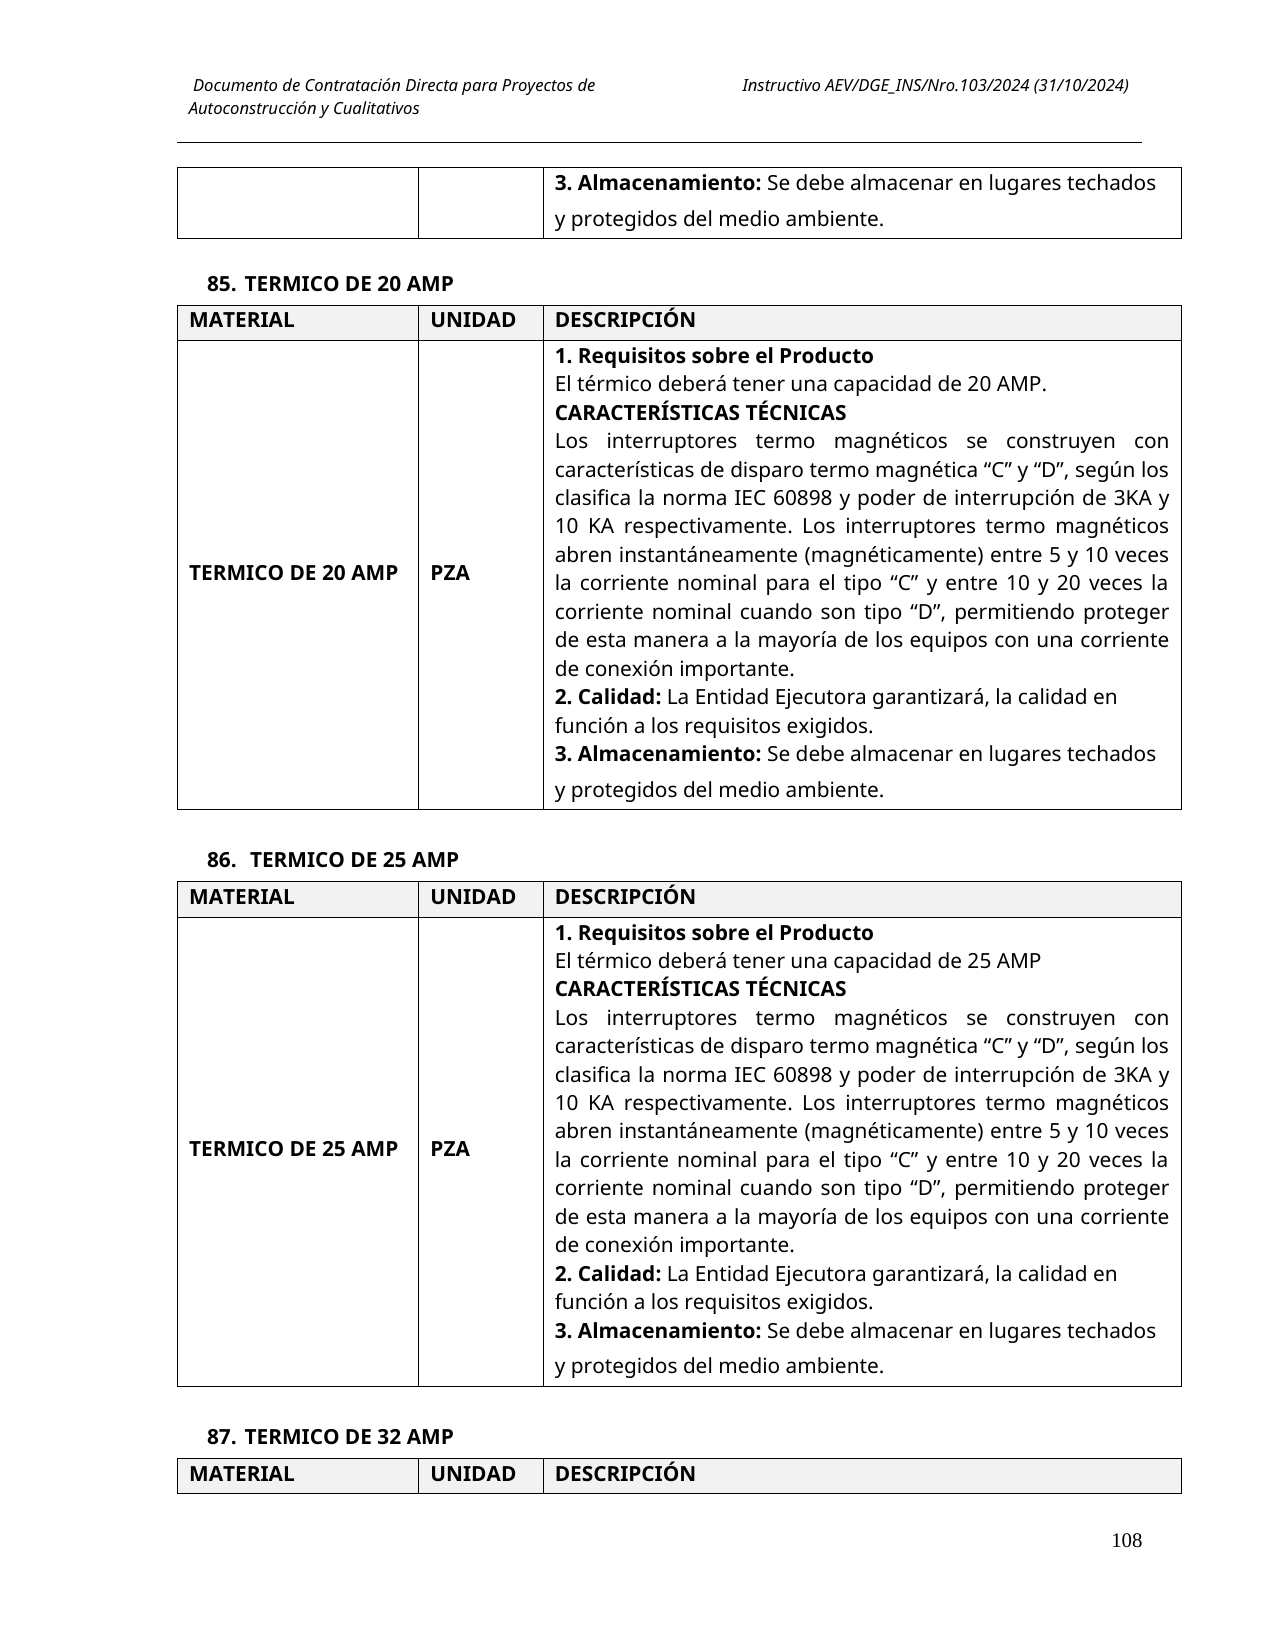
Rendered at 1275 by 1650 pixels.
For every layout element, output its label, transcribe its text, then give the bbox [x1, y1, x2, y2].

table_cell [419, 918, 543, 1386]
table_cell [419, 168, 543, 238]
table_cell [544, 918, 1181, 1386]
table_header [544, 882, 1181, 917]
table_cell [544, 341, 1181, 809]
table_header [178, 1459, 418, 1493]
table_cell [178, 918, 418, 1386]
list TERMICO DE 32 AMP [207, 1422, 1142, 1451]
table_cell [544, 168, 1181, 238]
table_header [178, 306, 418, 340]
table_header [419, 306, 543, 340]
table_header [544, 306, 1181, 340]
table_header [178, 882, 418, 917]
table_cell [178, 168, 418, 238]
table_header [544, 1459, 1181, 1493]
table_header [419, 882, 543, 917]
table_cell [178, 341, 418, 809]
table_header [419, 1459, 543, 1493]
list TERMICO DE 20 AMP [207, 269, 1142, 297]
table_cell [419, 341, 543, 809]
list TERMICO DE 25 AMP [207, 846, 1142, 874]
